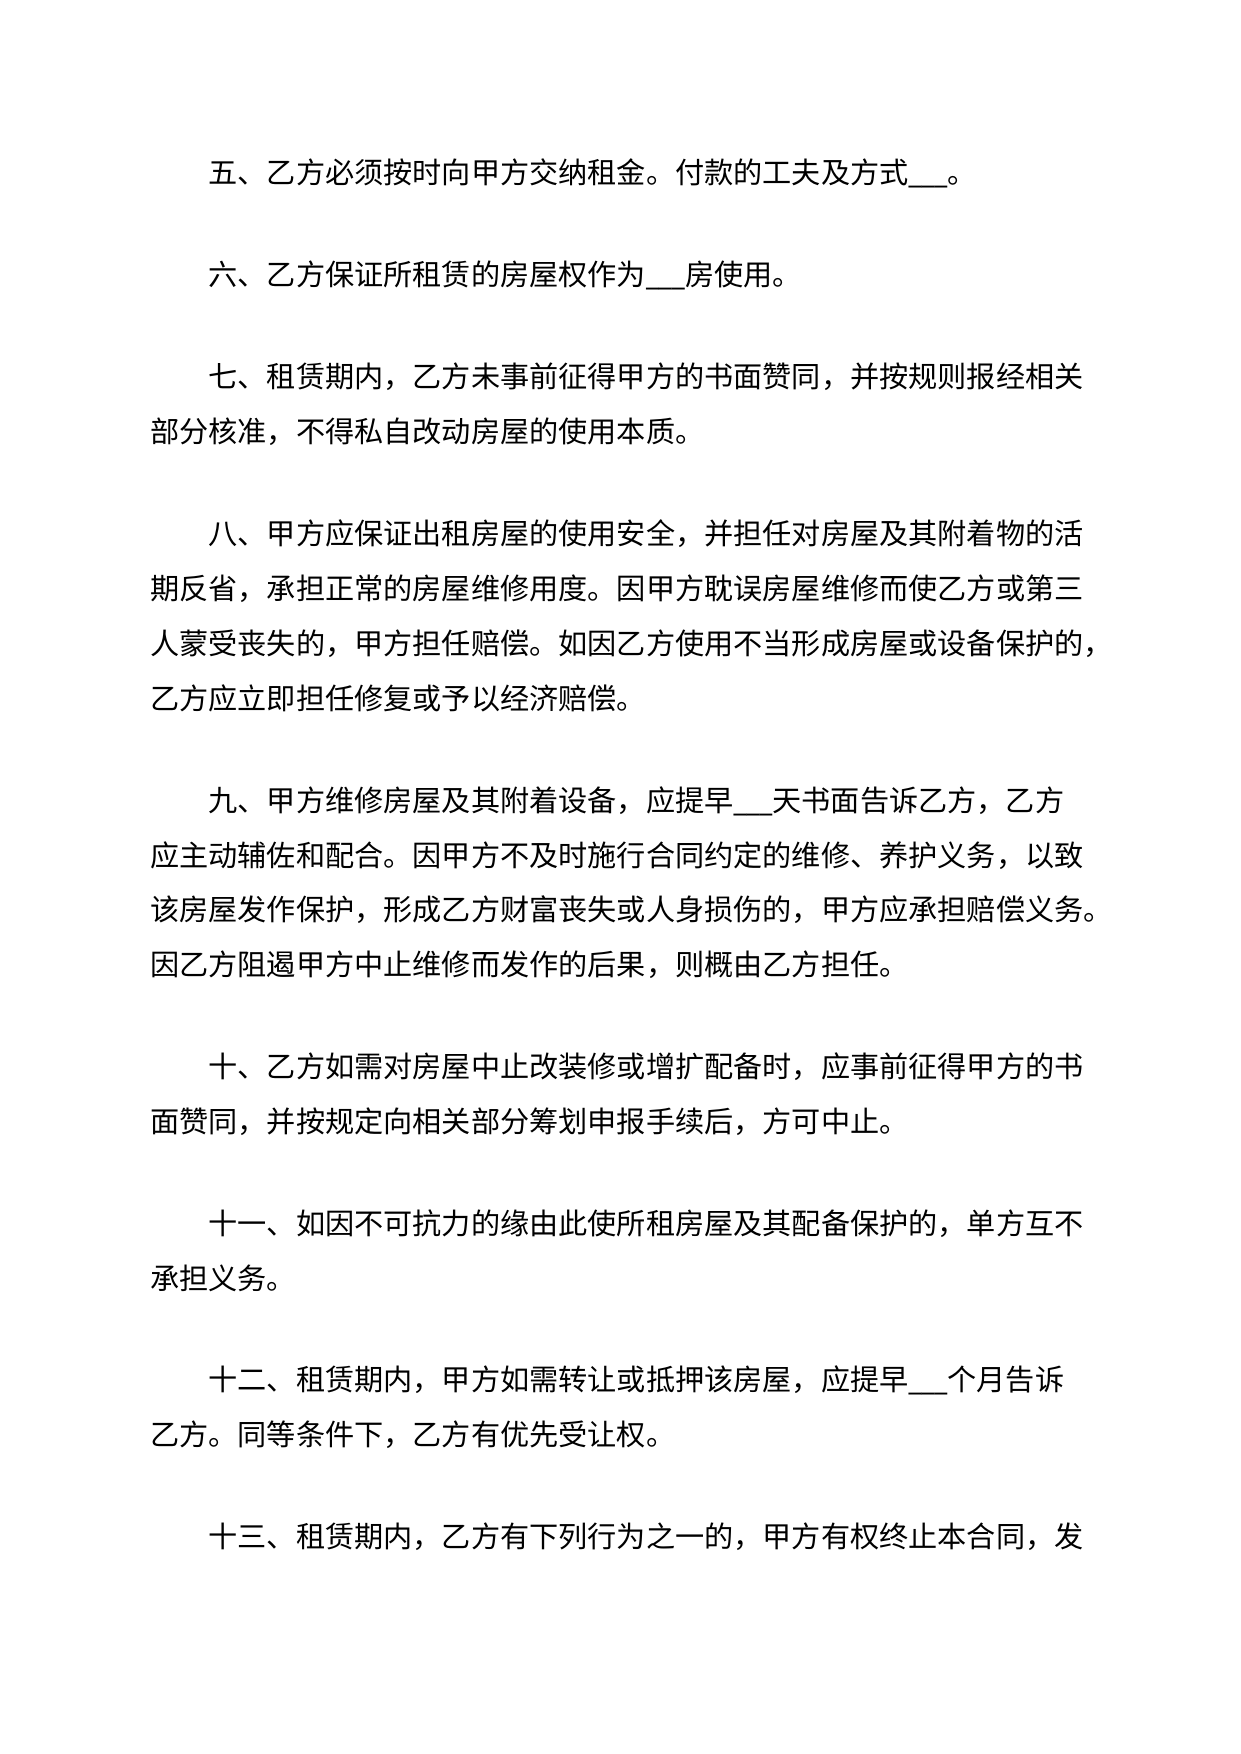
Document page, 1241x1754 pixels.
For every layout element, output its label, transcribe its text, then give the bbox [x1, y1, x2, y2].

text 六、乙方保证所租赁的房屋权作为___房使用。 [150, 252, 1090, 294]
text 十二、租赁期内，甲方如需转让或抵押该房屋，应提早___个月告诉乙方。同等条件下，乙方有优先受让权。 [150, 1357, 1090, 1454]
text 五、乙方必须按时向甲方交纳租金。付款的工夫及方式___。 [150, 150, 1090, 192]
text 八、甲方应保证出租房屋的使用安全，并担任对房屋及其附着物的活期反省，承担正常的房屋维修用度。因甲方耽误房屋维修而使乙方或第三人蒙受丧失的，甲方担任赔偿。如因乙方使用不当形成房屋或设备保护的，乙方应立即担任修复或予以经济赔偿。 [150, 511, 1090, 718]
text 十一、如因不可抗力的缘由此使所租房屋及其配备保护的，单方互不承担义务。 [150, 1200, 1090, 1297]
text 九、甲方维修房屋及其附着设备，应提早___天书面告诉乙方，乙方应主动辅佐和配合。因甲方不及时施行合同约定的维修、养护义务，以致该房屋发作保护，形成乙方财富丧失或人身损伤的，甲方应承担赔偿义务。因乙方阻遏甲方中止维修而发作的后果，则概由乙方担任。 [150, 777, 1090, 984]
text 七、租赁期内，乙方未事前征得甲方的书面赞同，并按规则报经相关部分核准，不得私自改动房屋的使用本质。 [150, 354, 1090, 451]
text 十、乙方如需对房屋中止改装修或增扩配备时，应事前征得甲方的书面赞同，并按规定向相关部分筹划申报手续后，方可中止。 [150, 1044, 1090, 1141]
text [150, 1514, 1090, 1556]
